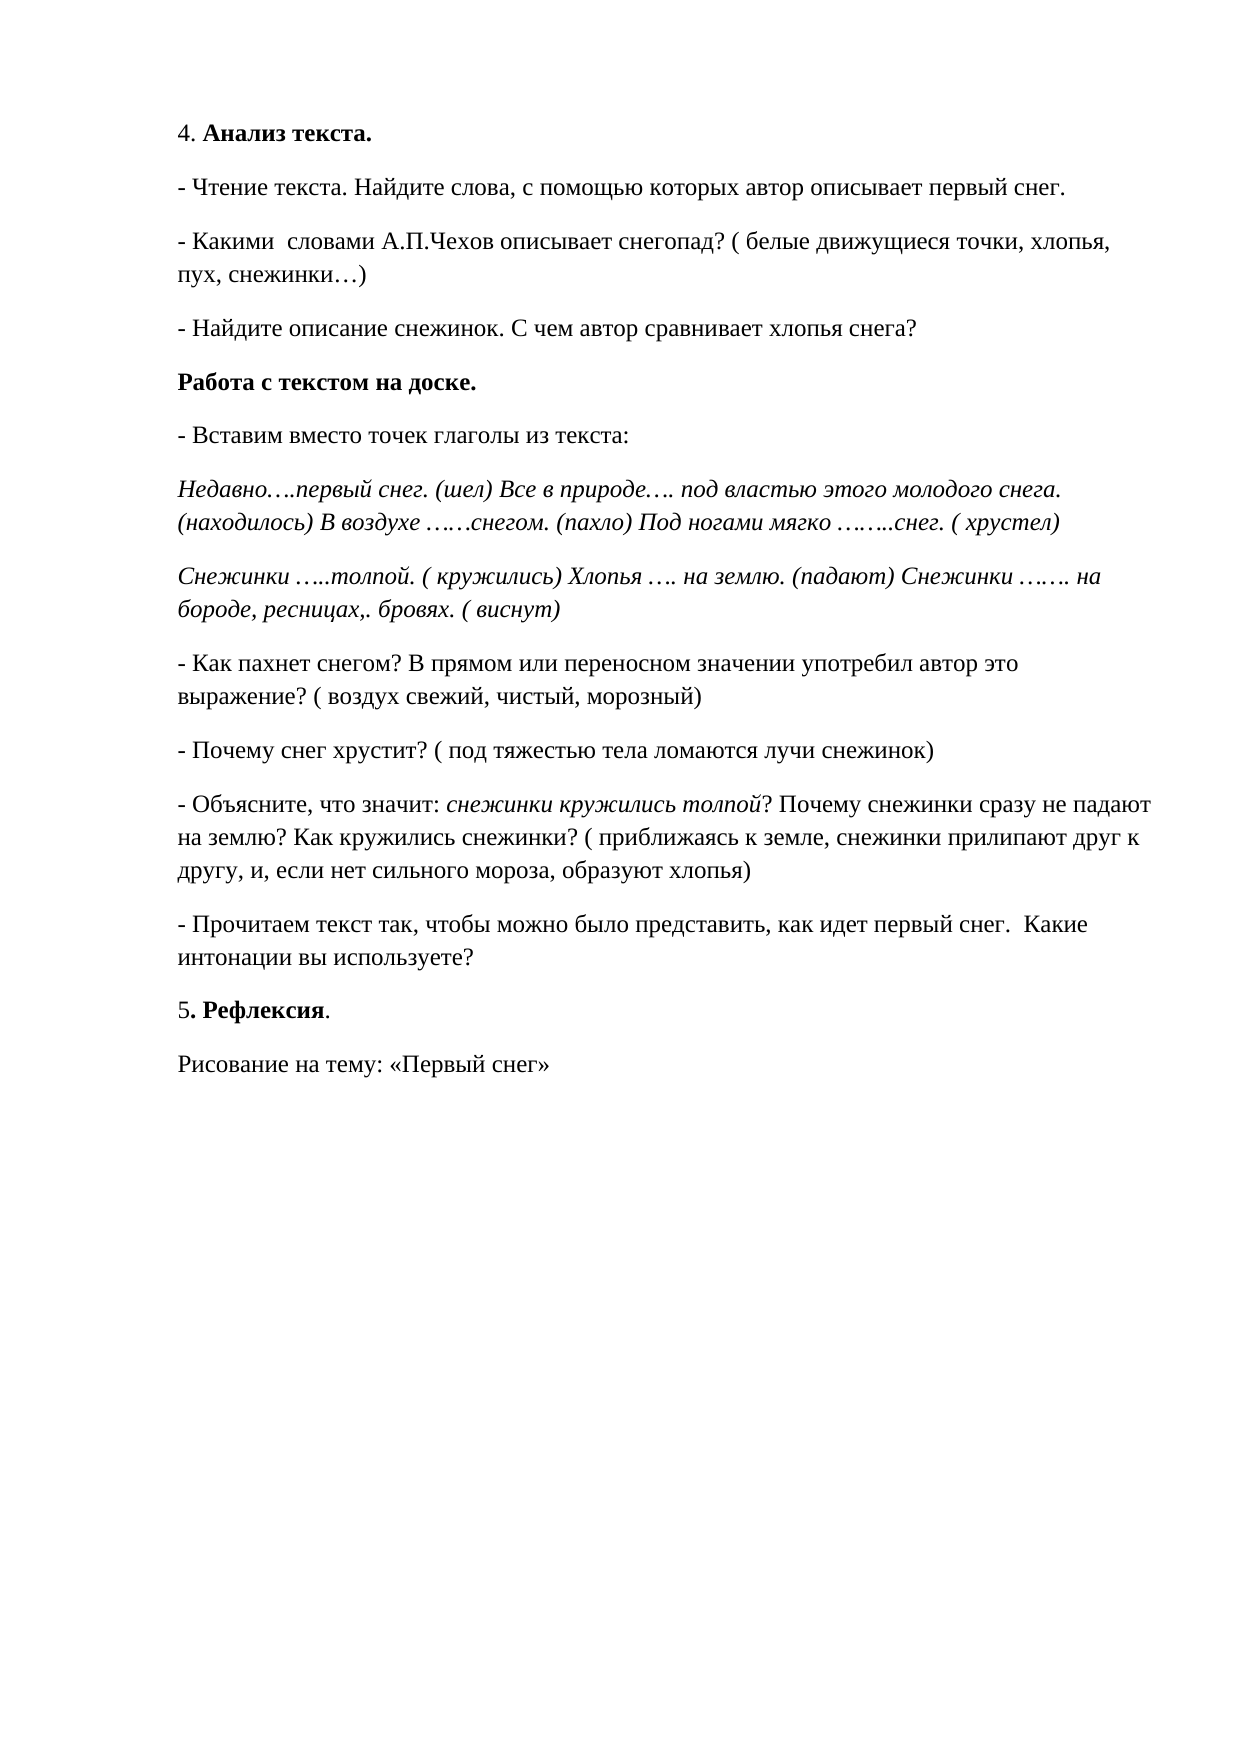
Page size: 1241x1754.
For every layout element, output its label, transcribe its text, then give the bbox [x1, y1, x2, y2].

text 5. Рефлексия. [177, 996, 1152, 1024]
text - Чтение текста. Найдите слова, с помощью которых автор описывает первый снег. [177, 172, 1152, 201]
text Работа с текстом на доске. [177, 367, 1152, 395]
text - Найдите описание снежинок. С чем автор сравнивает хлопья снега? [177, 313, 1152, 341]
text - Объясните, что значит: снежинки кружились толпой? Почему снежинки сразу не падают на землю? Как кружились снежинки? ( приближаясь к земле, снежинки прилипают друг к другу, и, если нет сильного мороза, образуют хлопья) [177, 789, 1152, 883]
text - Прочитаем текст так, чтобы можно было представить, как идет первый снег. Какие интонации вы используете? [177, 909, 1152, 970]
text - Как пахнет снегом? В прямом или переносном значении употребил автор это выражение? ( воздух свежий, чистый, морозный) [177, 648, 1152, 710]
text - Почему снег хрустит? ( под тяжестью тела ломаются лучи снежинок) [177, 735, 1152, 764]
text 4. Анализ текста. [177, 118, 1152, 147]
text Рисование на тему: «Первый снег» [177, 1049, 1152, 1078]
text - Вставим вместо точек глаголы из текста: [177, 420, 1152, 449]
text Недавно….первый снег. (шел) Все в природе…. под властью этого молодого снега. (находилось) В воздухе ……снегом. (пахло) Под ногами мягко ……..снег. ( хрустел) [177, 474, 1152, 536]
text - Какими словами А.П.Чехов описывает снегопад? ( белые движущиеся точки, хлопья, пух, снежинки…) [177, 226, 1152, 288]
text Снежинки …..толпой. ( кружились) Хлопья …. на землю. (падают) Снежинки ……. на бороде, ресницах,. бровях. ( виснут) [177, 561, 1152, 623]
